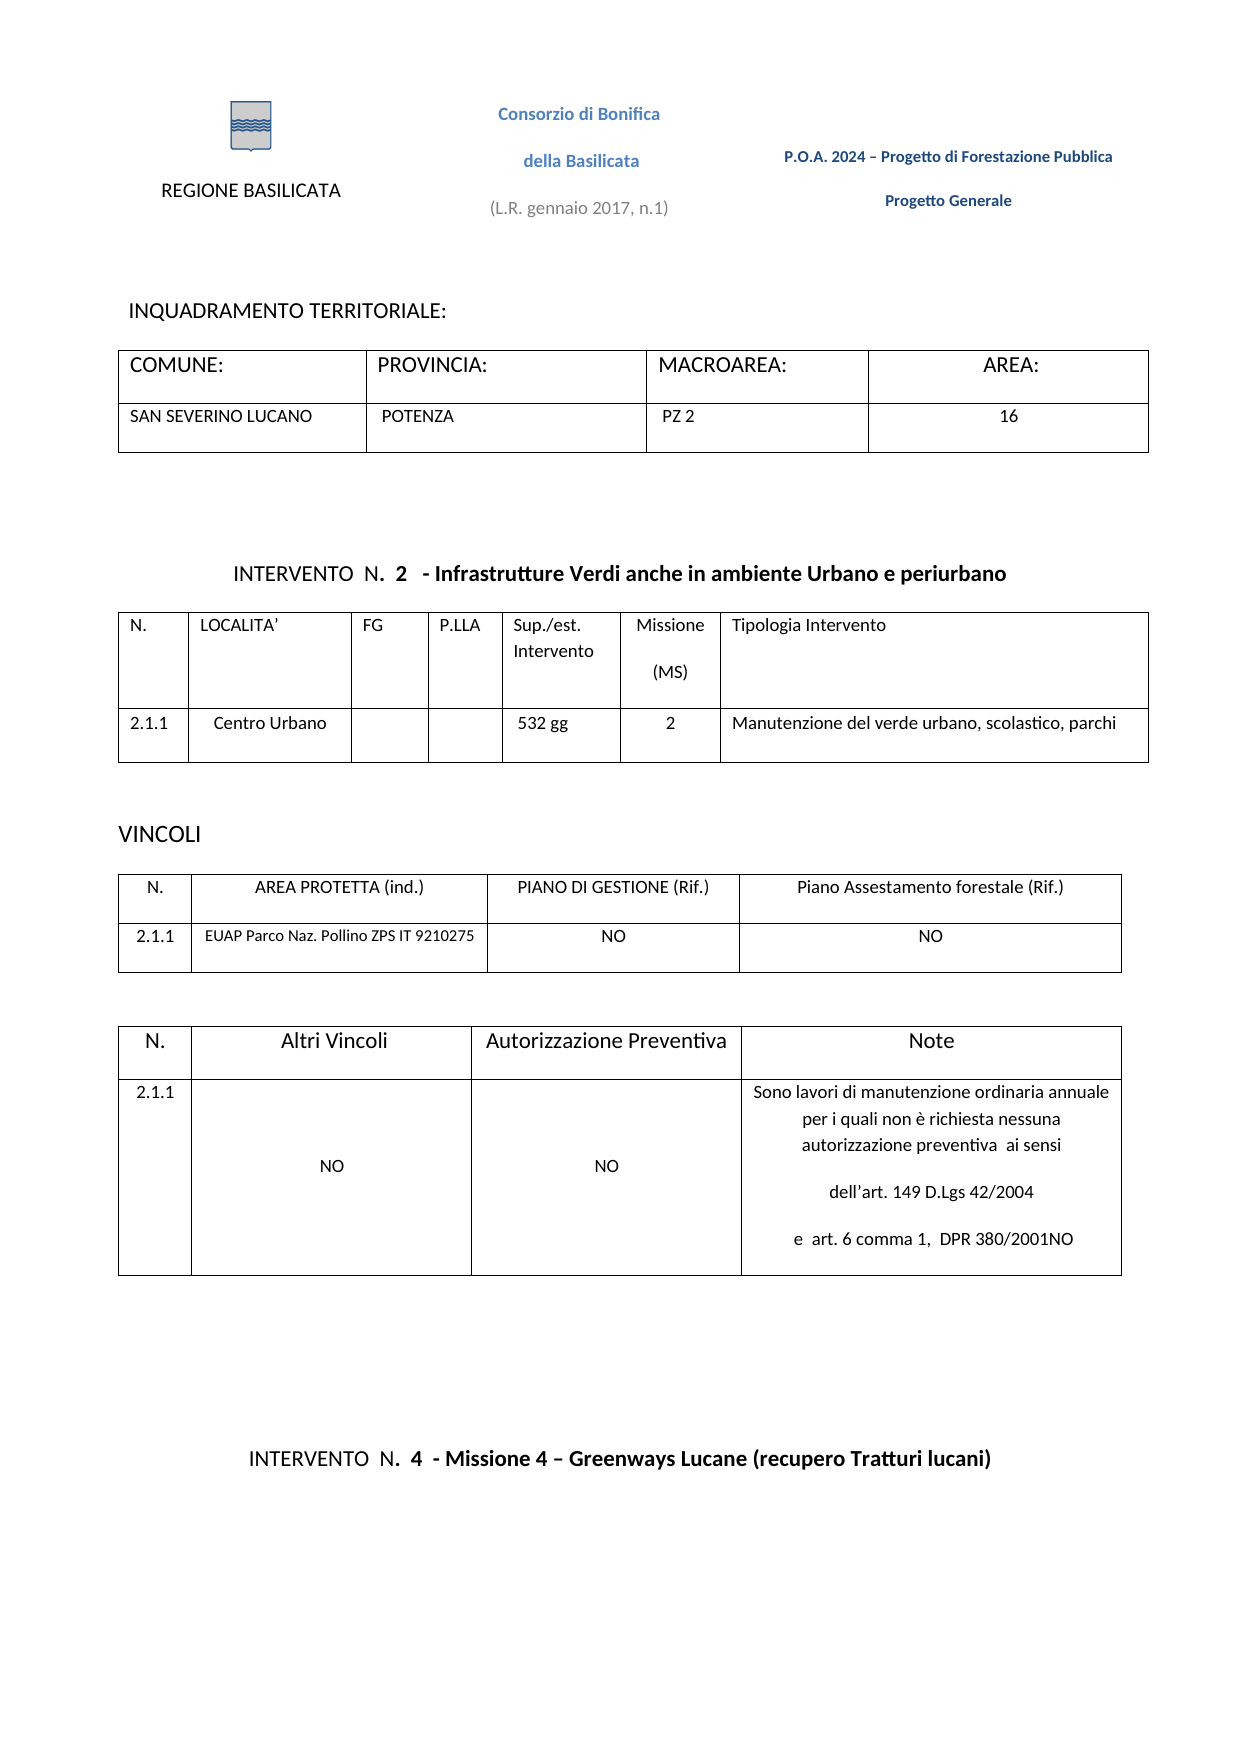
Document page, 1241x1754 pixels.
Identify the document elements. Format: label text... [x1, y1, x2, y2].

table_header FG [352, 613, 428, 708]
table_header Missione (MS) [621, 613, 720, 708]
table_header N. [119, 613, 188, 708]
text INQUADRAMENTO TERRITORIALE: [118, 296, 1122, 324]
table_cell 2.1.1 [119, 1080, 191, 1275]
table_header N. [119, 875, 191, 923]
table_cell POTENZA [367, 404, 646, 452]
table_header PROVINCIA: [367, 351, 646, 403]
table_header Note [742, 1027, 1121, 1079]
table_header MACROAREA: [647, 351, 868, 403]
table_header Piano Assestamento forestale (Rif.) [740, 875, 1121, 923]
table_cell NO [472, 1080, 741, 1275]
table_cell NO [740, 924, 1121, 972]
table_cell PZ 2 [647, 404, 868, 452]
table_cell NO [192, 1080, 471, 1275]
table_cell Manutenzione del verde urbano, scolastico, parchi [721, 709, 1148, 762]
table_cell Centro Urbano [189, 709, 351, 762]
table_cell 16 [869, 404, 1148, 452]
table_cell 2.1.1 [119, 924, 191, 972]
table_cell 2.1.1 [119, 709, 188, 762]
table_header Tipologia Intervento [721, 613, 1148, 708]
table_header AREA PROTETTA (ind.) [192, 875, 487, 923]
table_header PIANO DI GESTIONE (Rif.) [488, 875, 739, 923]
table_header N. [119, 1027, 191, 1079]
text VINCOLI [118, 818, 1122, 849]
table_header AREA: [869, 351, 1148, 403]
text INTERVENTO N. 2 - Infrastrutture Verdi anche in ambiente Urbano e periurbano [118, 559, 1122, 587]
table_cell [429, 709, 502, 762]
table_cell Sono lavori di manutenzione ordinaria annuale per i quali non è richiesta nessuna autorizzazione preventiva ai sensi dell’art. 149 D.Lgs 42/2004 e art. 6 comma 1, DPR 380/2001NO [742, 1080, 1121, 1275]
table_cell [352, 709, 428, 762]
table_header Altri Vincoli [192, 1027, 471, 1079]
table_header COMUNE: [119, 351, 366, 403]
table_cell 532 gg [503, 709, 620, 762]
table_header LOCALITA’ [189, 613, 351, 708]
table_cell 2 [621, 709, 720, 762]
text INTERVENTO N. 4 - Missione 4 – Greenways Lucane (recupero Tratturi lucani) [118, 1444, 1122, 1472]
table_header Autorizzazione Preventiva [472, 1027, 741, 1079]
table_header Sup./est. Intervento [503, 613, 620, 708]
table_header P.LLA [429, 613, 502, 708]
table_cell SAN SEVERINO LUCANO [119, 404, 366, 452]
picture [230, 101, 272, 153]
table_cell NO [488, 924, 739, 972]
table_cell EUAP Parco Naz. Pollino ZPS IT 9210275 [192, 924, 487, 972]
